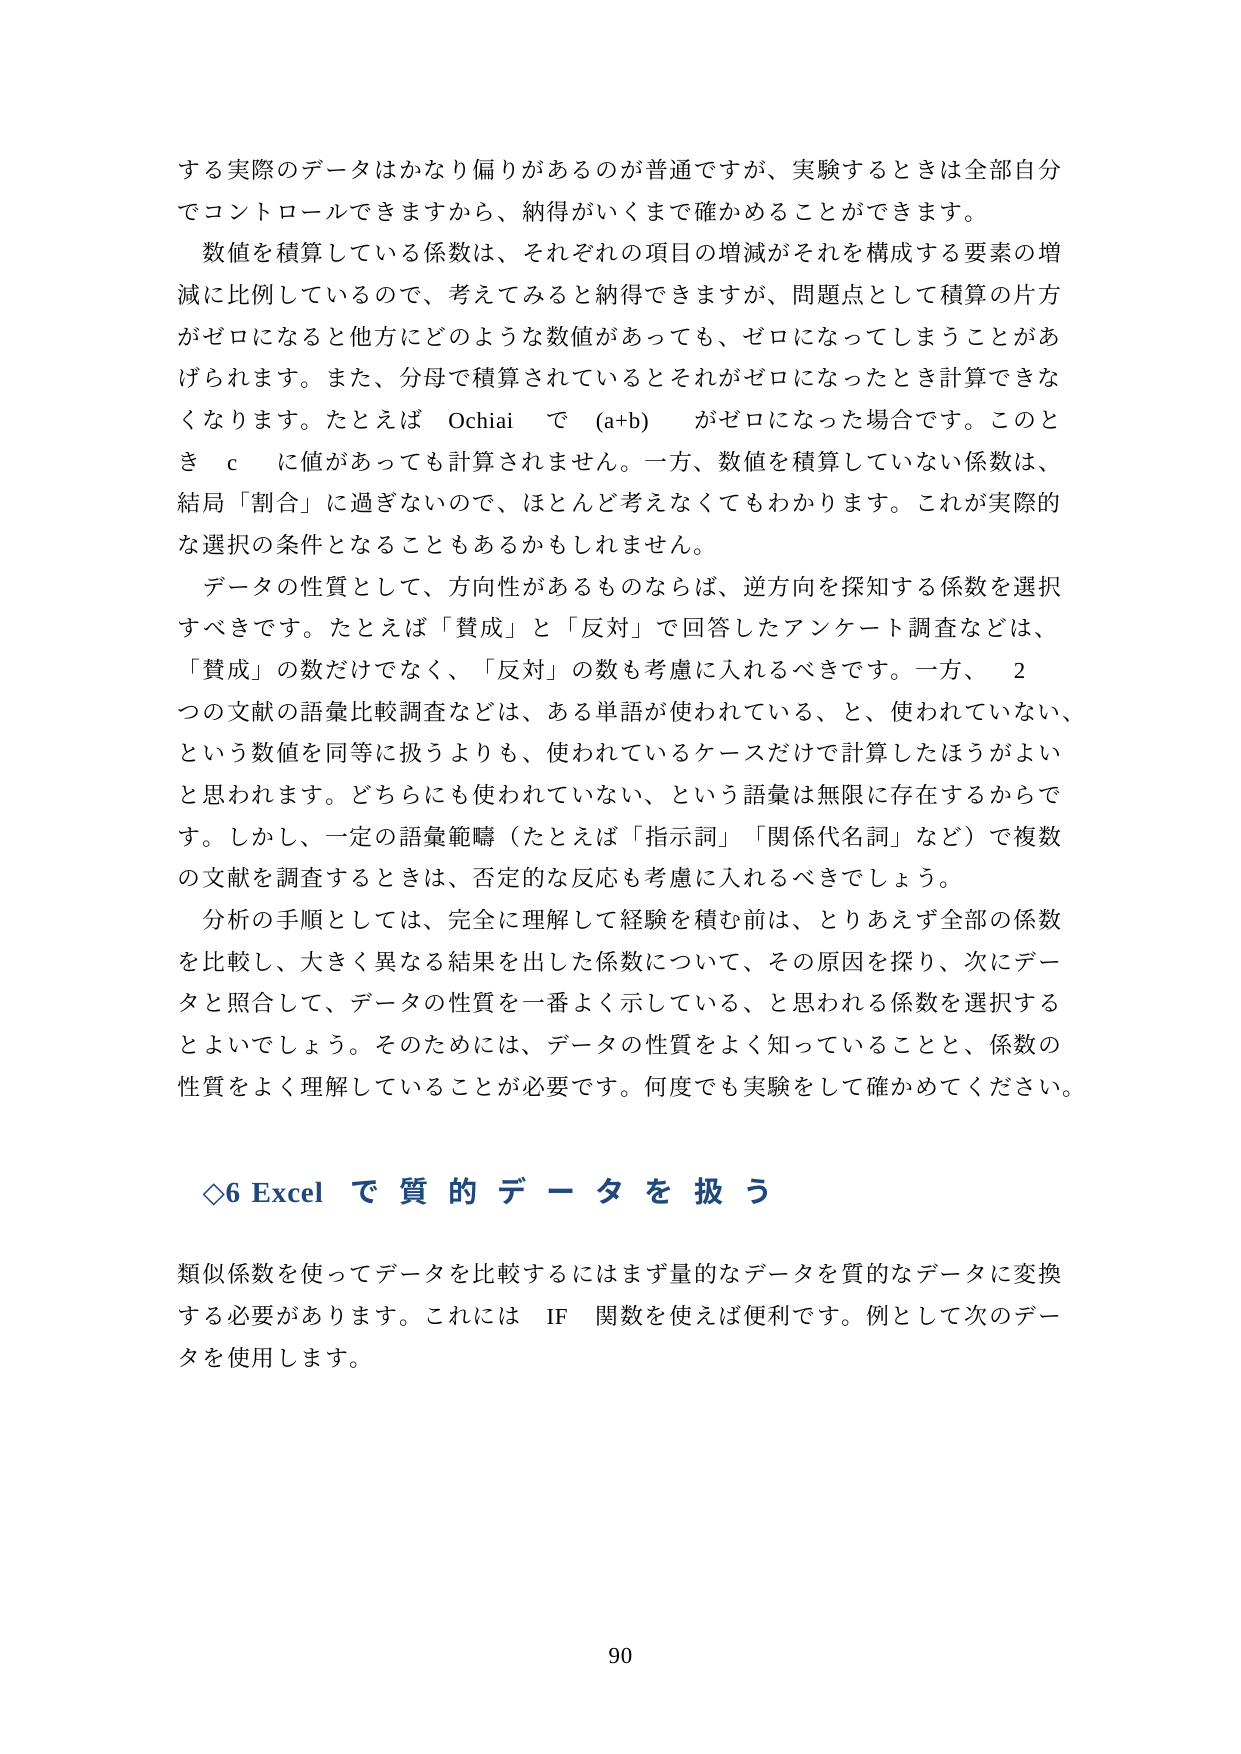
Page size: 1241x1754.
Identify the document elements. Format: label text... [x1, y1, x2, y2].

text 類似係数を使ってデータを比較するにはまず量的なデータを質的なデータに変換する必要があります。これにはIF関数を使えば便利です。例として次のデータを使用します。 [178, 1252, 1063, 1377]
text 数値を積算している係数は、それぞれの項目の増減がそれを構成する要素の増減に比例しているので、考えてみると納得できますが、問題点として積算の片方がゼロになると他方にどのような数値があっても、ゼロになってしまうことがあげられます。また、分母で積算されているとそれがゼロになったとき計算できなくなります。たとえばOchiaiで(a+b)がゼロになった場合です。このときcに値があっても計算されません。一方、数値を積算していない係数は、結局「割合」に過ぎないので、ほとんど考えなくてもわかります。これが実際的な選択の条件となることもあるかもしれません。 [178, 231, 1063, 564]
text 分析の手順としては、完全に理解して経験を積む前は、とりあえず全部の係数を比較し、大きく異なる結果を出した係数について、その原因を探り、次にデータと照合して、データの性質を一番よく示している、と思われる係数を選択するとよいでしょう。そのためには、データの性質をよく知っていることと、係数の性質をよく理解していることが必要です。何度でも実験をして確かめてください。 [178, 898, 1063, 1106]
text データの性質として、方向性があるものならば、逆方向を探知する係数を選択すべきです。たとえば「賛成」と「反対」で回答したアンケート調査などは、「賛成」の数だけでなく、「反対」の数も考慮に入れるべきです。一方、2つの文献の語彙比較調査などは、ある単語が使われている、と、使われていない、という数値を同等に扱うよりも、使われているケースだけで計算したほうがよいと思われます。どちらにも使われていない、という語彙は無限に存在するからです。しかし、一定の語彙範疇（たとえば「指示詞」「関係代名詞」など）で複数の文献を調査するときは、否定的な反応も考慮に入れるべきでしょう。 [178, 564, 1063, 898]
subtitle Excelで質的データを扱う [192, 1148, 1063, 1231]
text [178, 148, 1063, 231]
